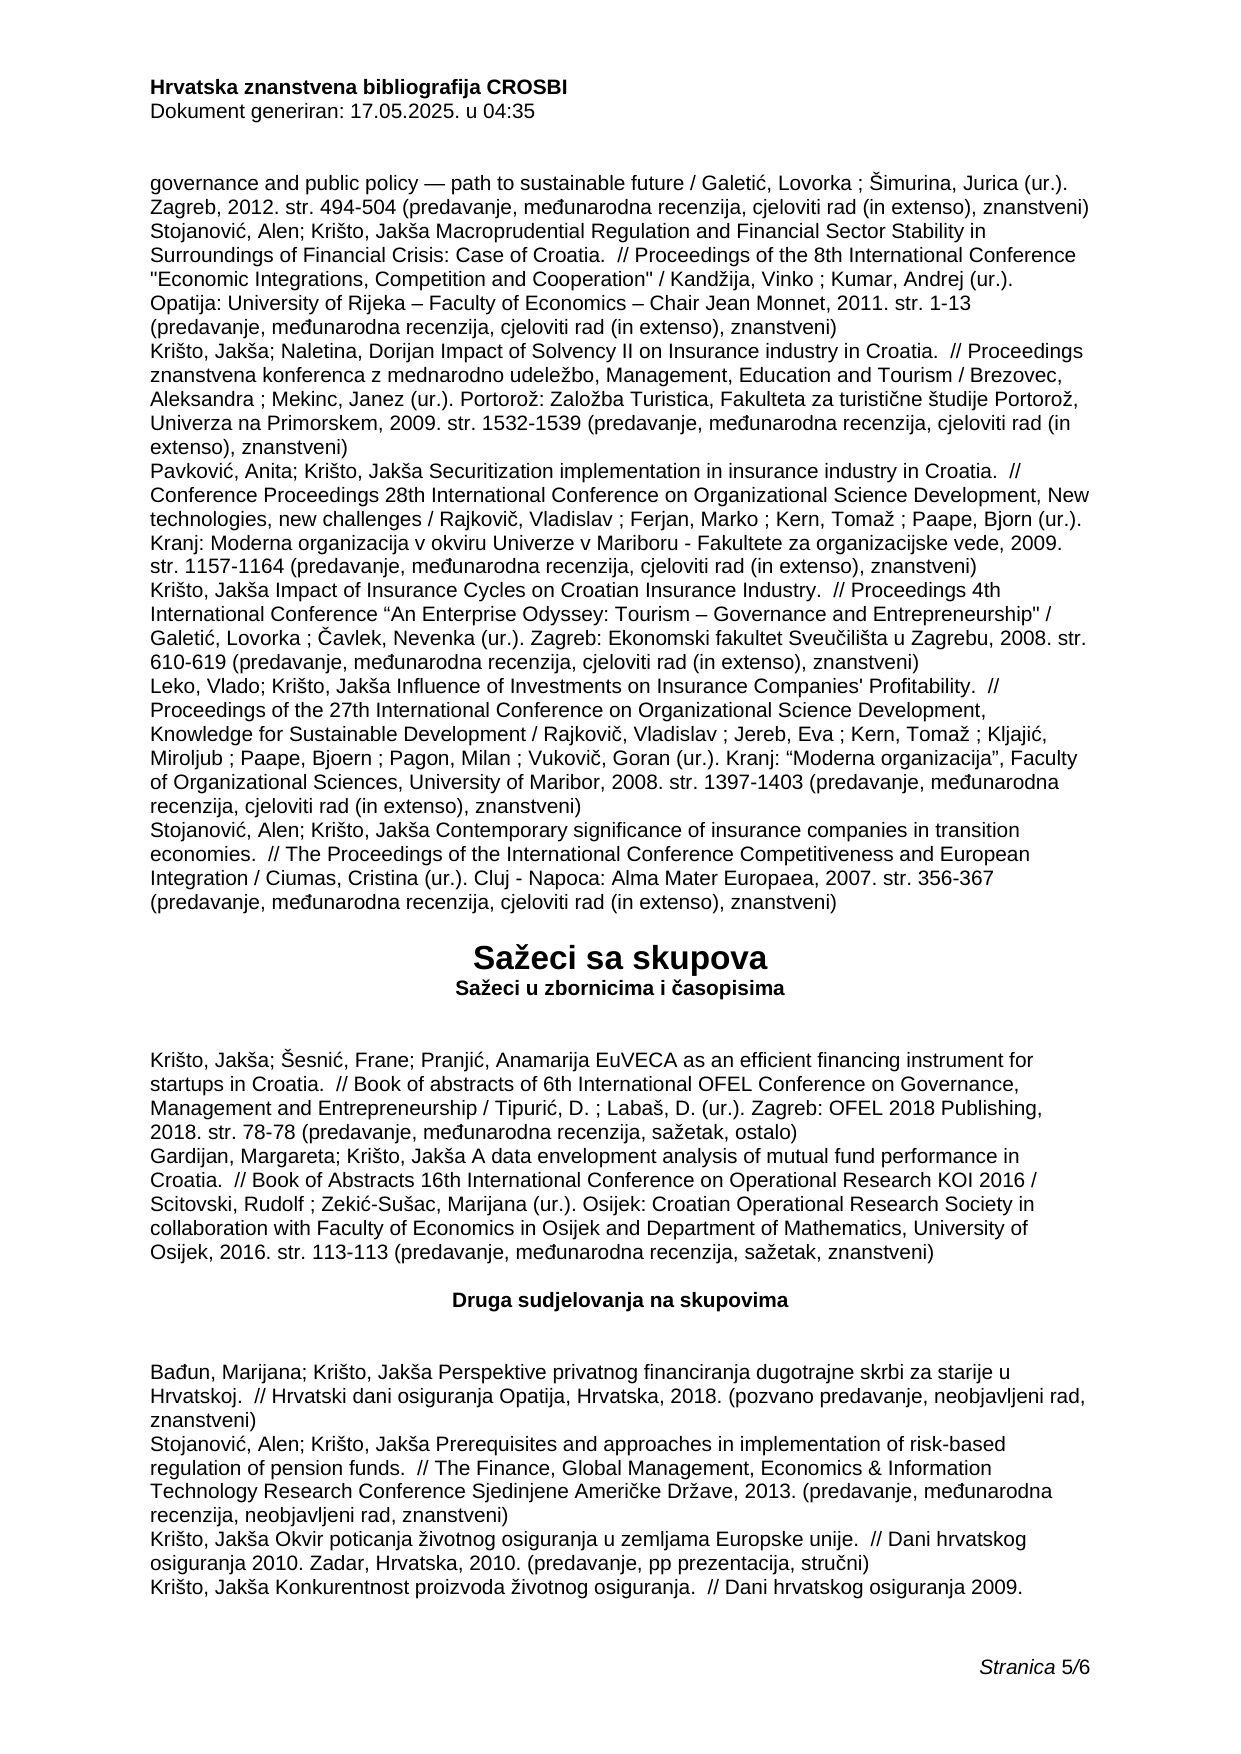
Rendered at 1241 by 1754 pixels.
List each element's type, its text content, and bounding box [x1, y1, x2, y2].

text Krišto, Jakša; Naletina, Dorijan [150, 339, 1090, 458]
text Gardijan, Margareta; Krišto, Jakša [150, 1144, 1090, 1264]
text Bađun, Marijana; Krišto, Jakša [150, 1359, 1090, 1431]
text Krišto, Jakša [150, 1575, 1090, 1599]
text Krišto, Jakša; Šesnić, Frane; Pranjić, Anamarija [150, 1048, 1090, 1144]
text Pavković, Anita; Krišto, Jakša [150, 458, 1090, 578]
text Stojanović, Alen; Krišto, Jakša [150, 818, 1090, 914]
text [150, 171, 1090, 219]
text Leko, Vlado; Krišto, Jakša [150, 674, 1090, 818]
text Krišto, Jakša [150, 1527, 1090, 1575]
text Stojanović, Alen; Krišto, Jakša [150, 219, 1090, 339]
text Stojanović, Alen; Krišto, Jakša [150, 1431, 1090, 1527]
text Krišto, Jakša [150, 578, 1090, 674]
subtitle Sažeci sa skupova [150, 938, 1090, 976]
subtitle Druga sudjelovanja na skupovima [150, 1288, 1090, 1312]
subtitle Sažeci u zbornicima i časopisima [150, 976, 1090, 1000]
